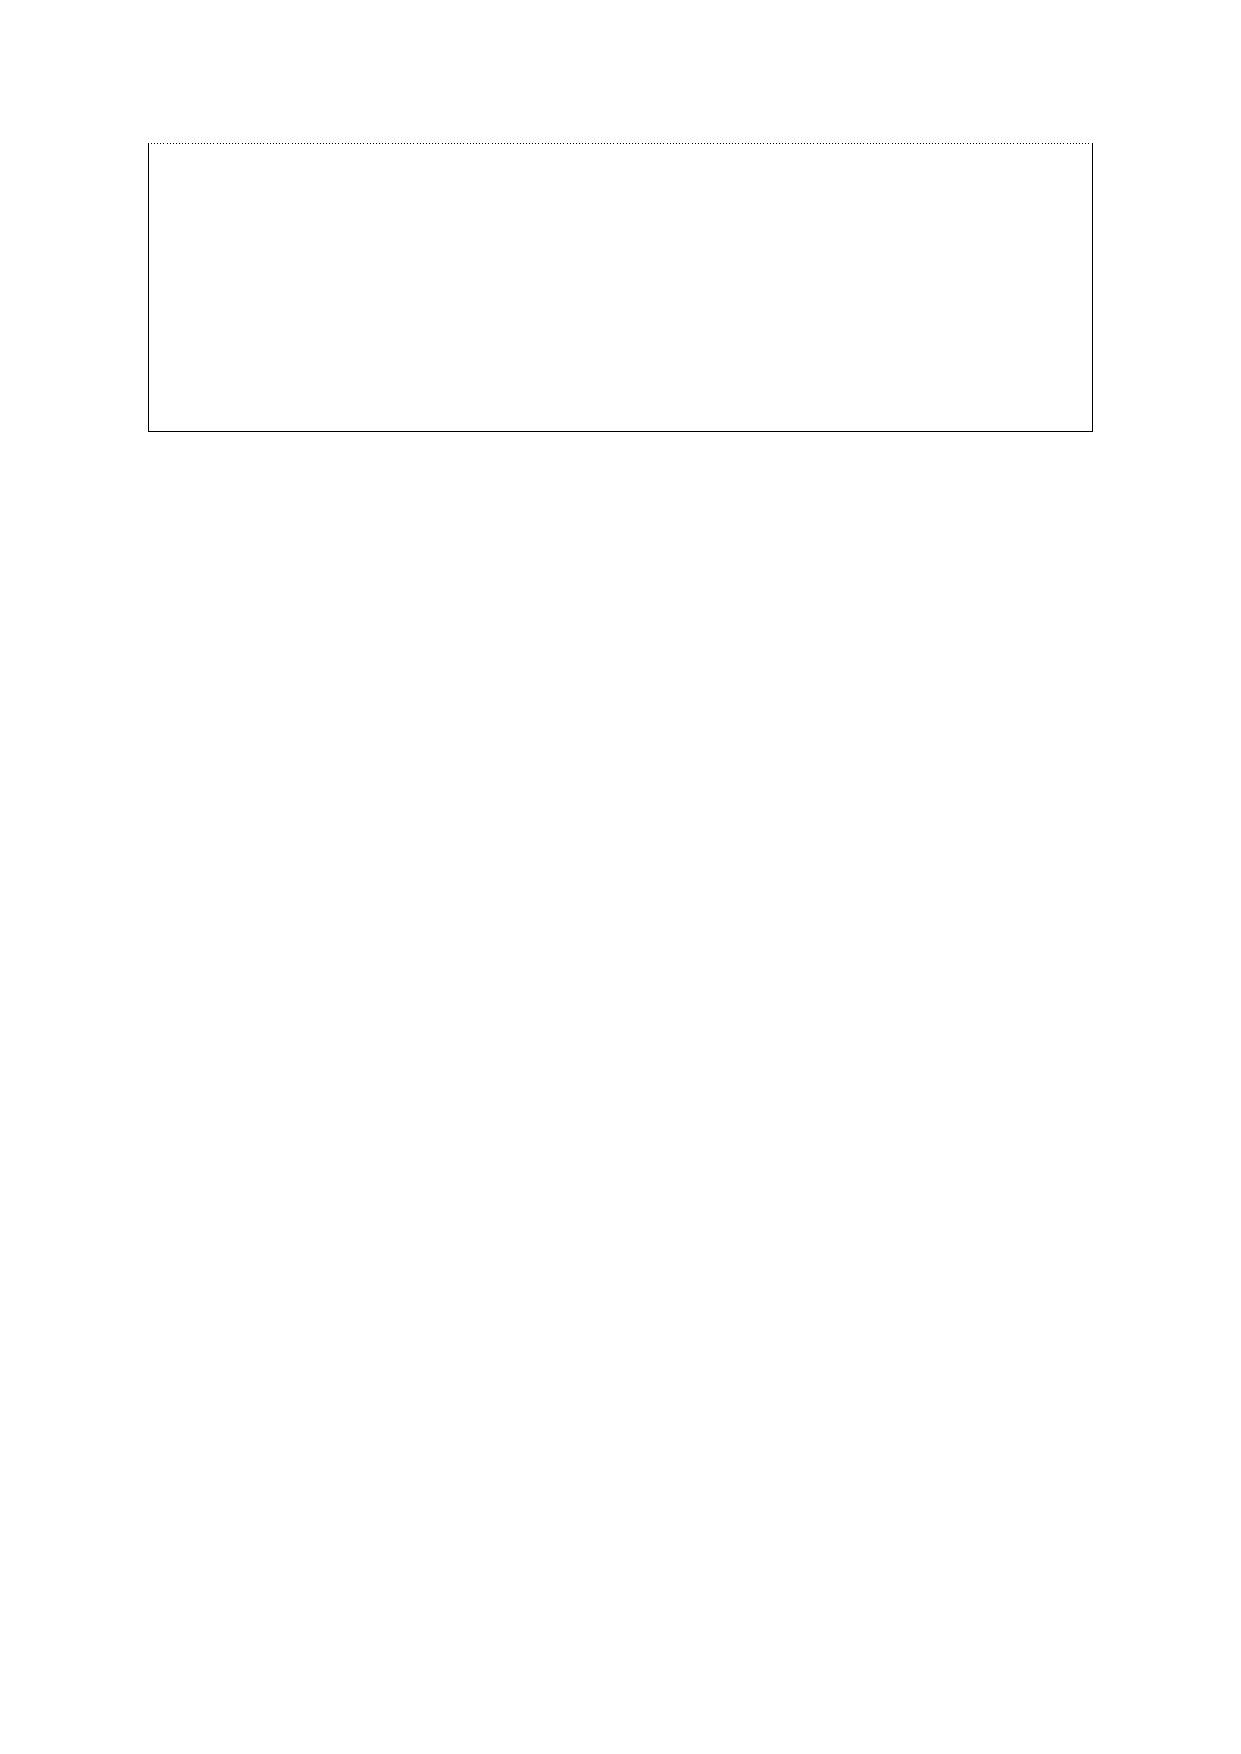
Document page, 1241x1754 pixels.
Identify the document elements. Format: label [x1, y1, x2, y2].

table_cell [149, 143, 1092, 431]
